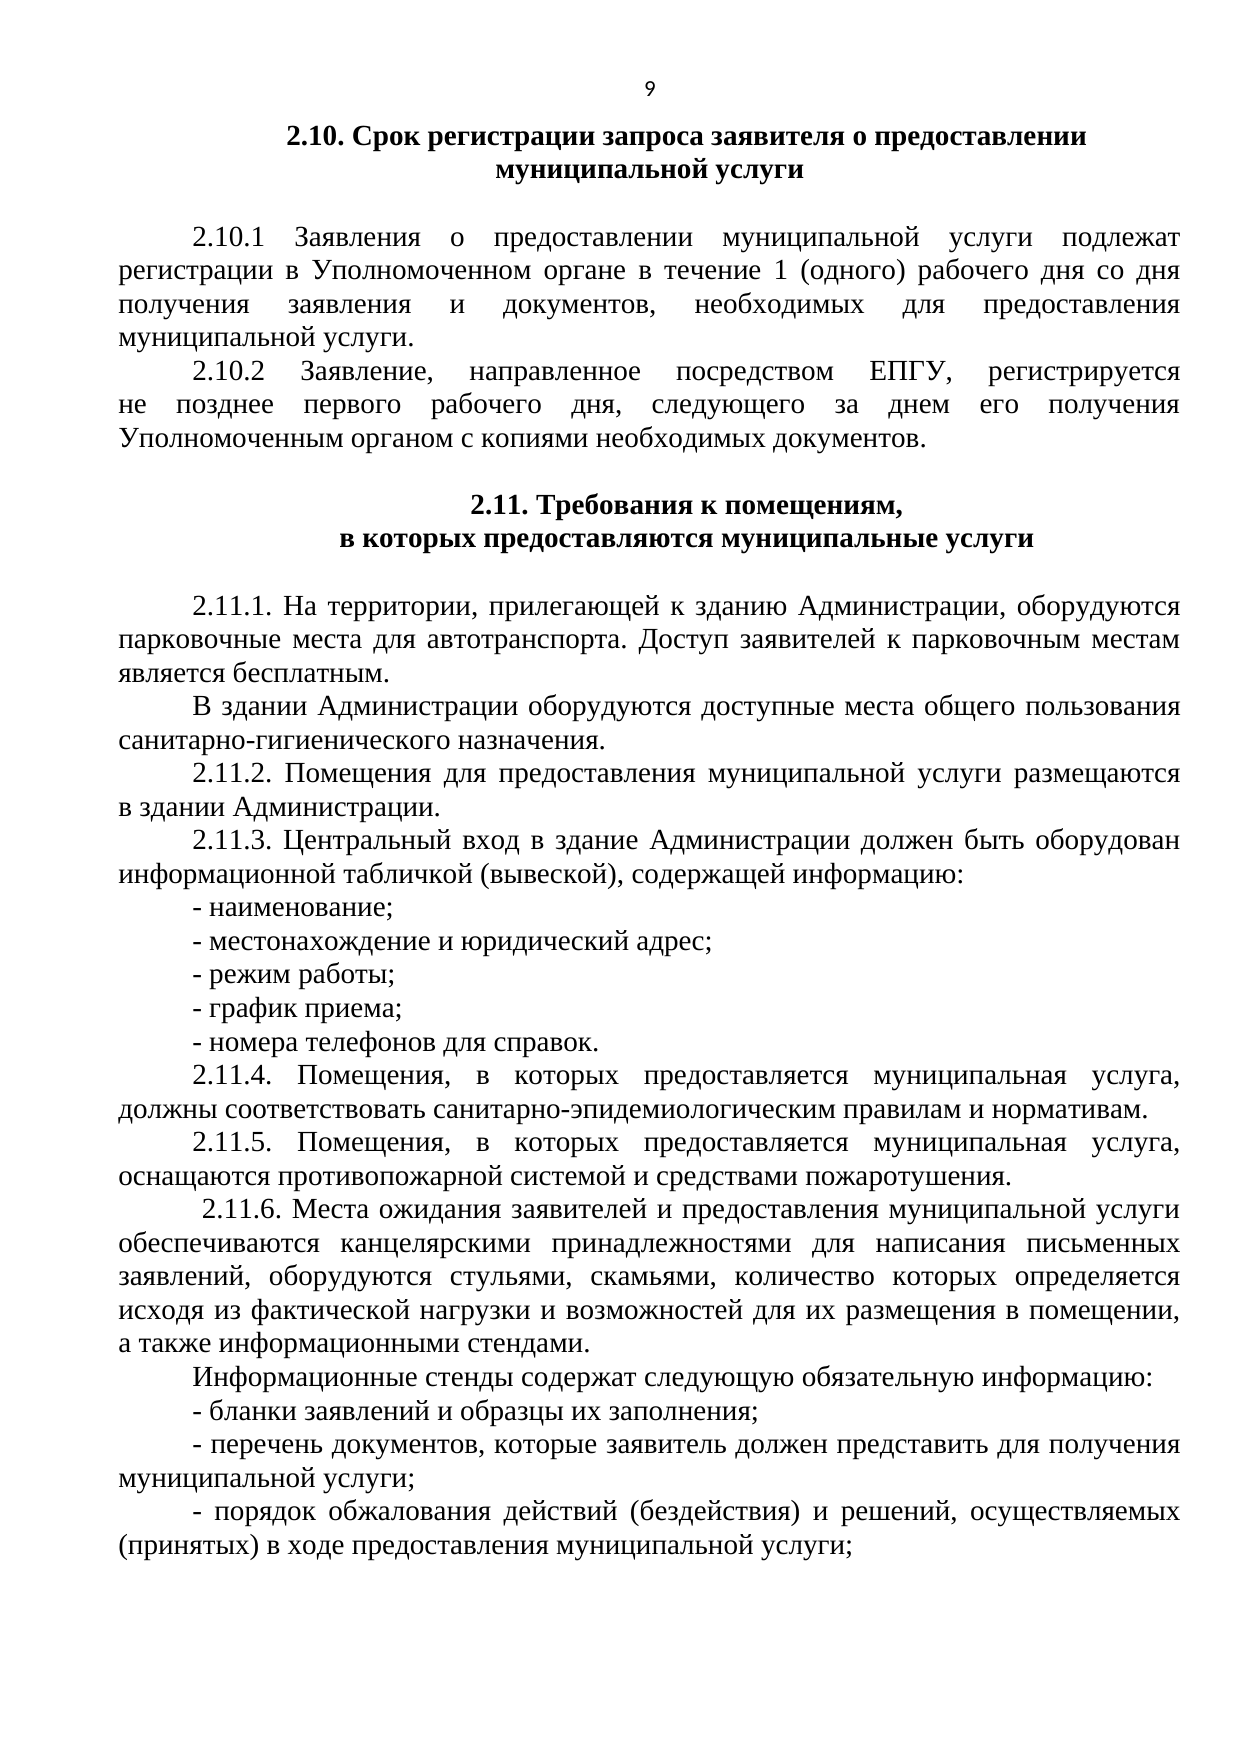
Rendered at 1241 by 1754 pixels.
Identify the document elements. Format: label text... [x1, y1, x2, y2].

text - порядок обжалования действий (бездействия) и решений, осуществляемых (принятых) в ходе предоставления муниципальной услуги; [118, 1493, 1181, 1560]
text 2.11.5. Помещения, в которых предоставляется муниципальная услуга, оснащаются противопожарной системой и средствами пожаротушения. [118, 1124, 1181, 1191]
text 2.11.3. Центральный вход в здание Администрации должен быть оборудован информационной табличкой (вывеской), содержащей информацию: [118, 822, 1181, 889]
text 2.10.1 Заявления о предоставлении муниципальной услуги подлежат регистрации в Уполномоченном органе в течение 1 (одного) рабочего дня со дня получения заявления и документов, необходимых для предоставления муниципальной услуги. [118, 219, 1181, 353]
text В здании Администрации оборудуются доступные места общего пользования санитарно-гигиенического назначения. [118, 688, 1181, 755]
text - номера телефонов для справок. [118, 1024, 1181, 1057]
text - режим работы; [118, 957, 1181, 990]
text Информационные стенды содержат следующую обязательную информацию: [118, 1359, 1181, 1393]
text - перечень документов, которые заявитель должен представить для получения муниципальной услуги; [118, 1426, 1181, 1493]
text 2.11.2. Помещения для предоставления муниципальной услуги размещаются в здании Администрации. [118, 755, 1181, 822]
text - местонахождение и юридический адрес; [118, 923, 1181, 957]
text в которых предоставляются муниципальные услуги [118, 521, 1181, 554]
text 2.11.6. Места ожидания заявителей и предоставления муниципальной услуги обеспечиваются канцелярскими принадлежностями для написания письменных заявлений, оборудуются стульями, скамьями, количество которых определяется исходя из фактической нагрузки и возможностей для их размещения в помещении, а также информационными стендами. [118, 1191, 1181, 1359]
text - наименование; [118, 889, 1181, 923]
text 2.11.4. Помещения, в которых предоставляется муниципальная услуга, должны соответствовать санитарно-эпидемиологическим правилам и нормативам. [118, 1057, 1181, 1124]
text 2.10.2 Заявление, направленное посредством ЕПГУ, регистрируется не позднее первого рабочего дня, следующего за днем его получения Уполномоченным органом с копиями необходимых документов. [118, 353, 1181, 453]
text 2.10. Срок регистрации запроса заявителя о предоставлении муниципальной услуги [118, 118, 1181, 185]
text 2.11. Требования к помещениям, [118, 487, 1181, 521]
text - бланки заявлений и образцы их заполнения; [118, 1393, 1181, 1426]
text 2.11.1. На территории, прилегающей к зданию Администрации, оборудуются парковочные места для автотранспорта. Доступ заявителей к парковочным местам является бесплатным. [118, 588, 1181, 688]
text - график приема; [118, 990, 1181, 1024]
